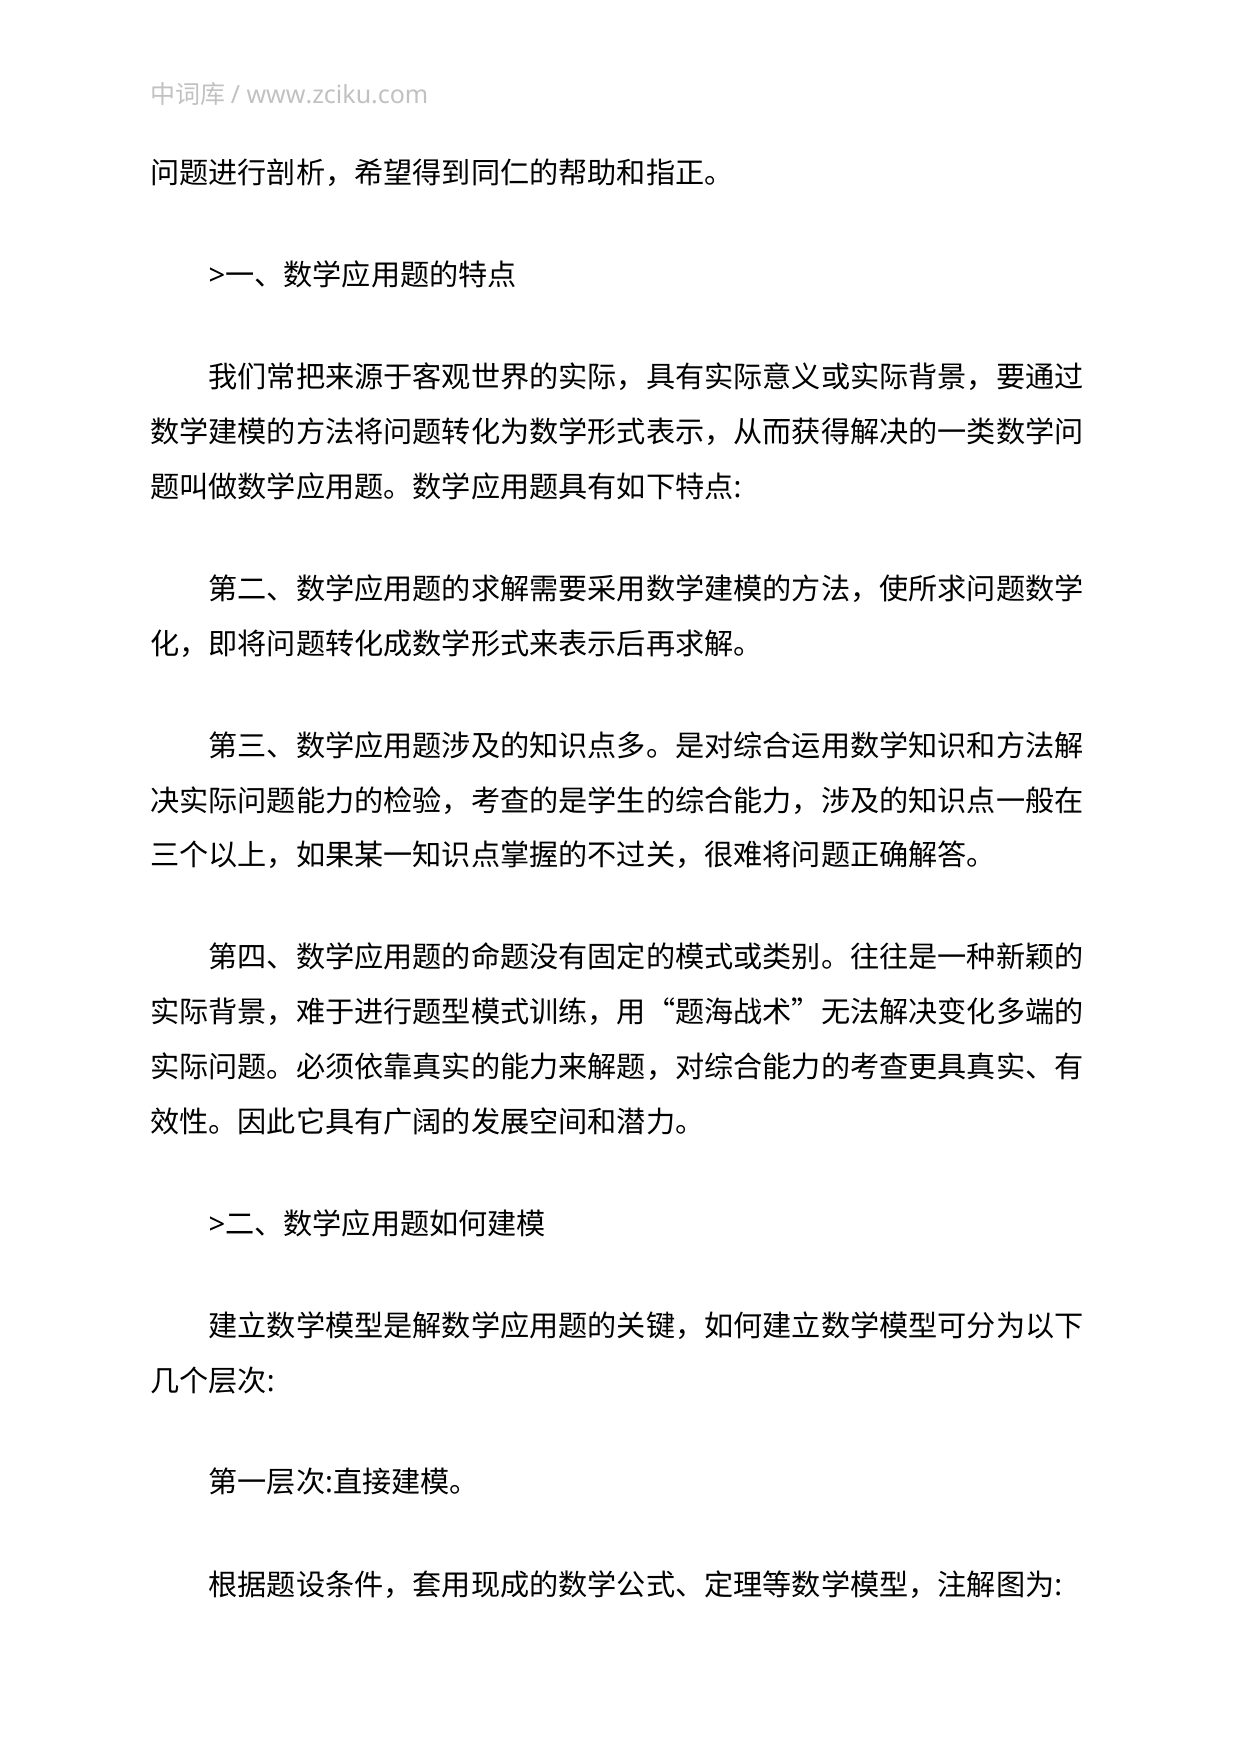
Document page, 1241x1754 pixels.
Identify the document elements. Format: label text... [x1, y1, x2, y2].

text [150, 150, 1090, 192]
text 我们常把来源于客观世界的实际，具有实际意义或实际背景，要通过数学建模的方法将问题转化为数学形式表示，从而获得解决的一类数学问题叫做数学应用题。数学应用题具有如下特点: [150, 354, 1090, 506]
text 建立数学模型是解数学应用题的关键，如何建立数学模型可分为以下几个层次: [150, 1302, 1090, 1399]
text >二、数学应用题如何建模 [150, 1200, 1090, 1243]
text 第三、数学应用题涉及的知识点多。是对综合运用数学知识和方法解决实际问题能力的检验，考查的是学生的综合能力，涉及的知识点一般在三个以上，如果某一知识点掌握的不过关，很难将问题正确解答。 [150, 722, 1090, 874]
text 第二、数学应用题的求解需要采用数学建模的方法，使所求问题数学化，即将问题转化成数学形式来表示后再求解。 [150, 566, 1090, 663]
text >一、数学应用题的特点 [150, 252, 1090, 294]
text 根据题设条件，套用现成的数学公式、定理等数学模型，注解图为: [150, 1561, 1090, 1603]
text 第四、数学应用题的命题没有固定的模式或类别。往往是一种新颖的实际背景，难于进行题型模式训练，用“题海战术”无法解决变化多端的实际问题。必须依靠真实的能力来解题，对综合能力的考查更具真实、有效性。因此它具有广阔的发展空间和潜力。 [150, 934, 1090, 1141]
text 第一层次:直接建模。 [150, 1459, 1090, 1501]
